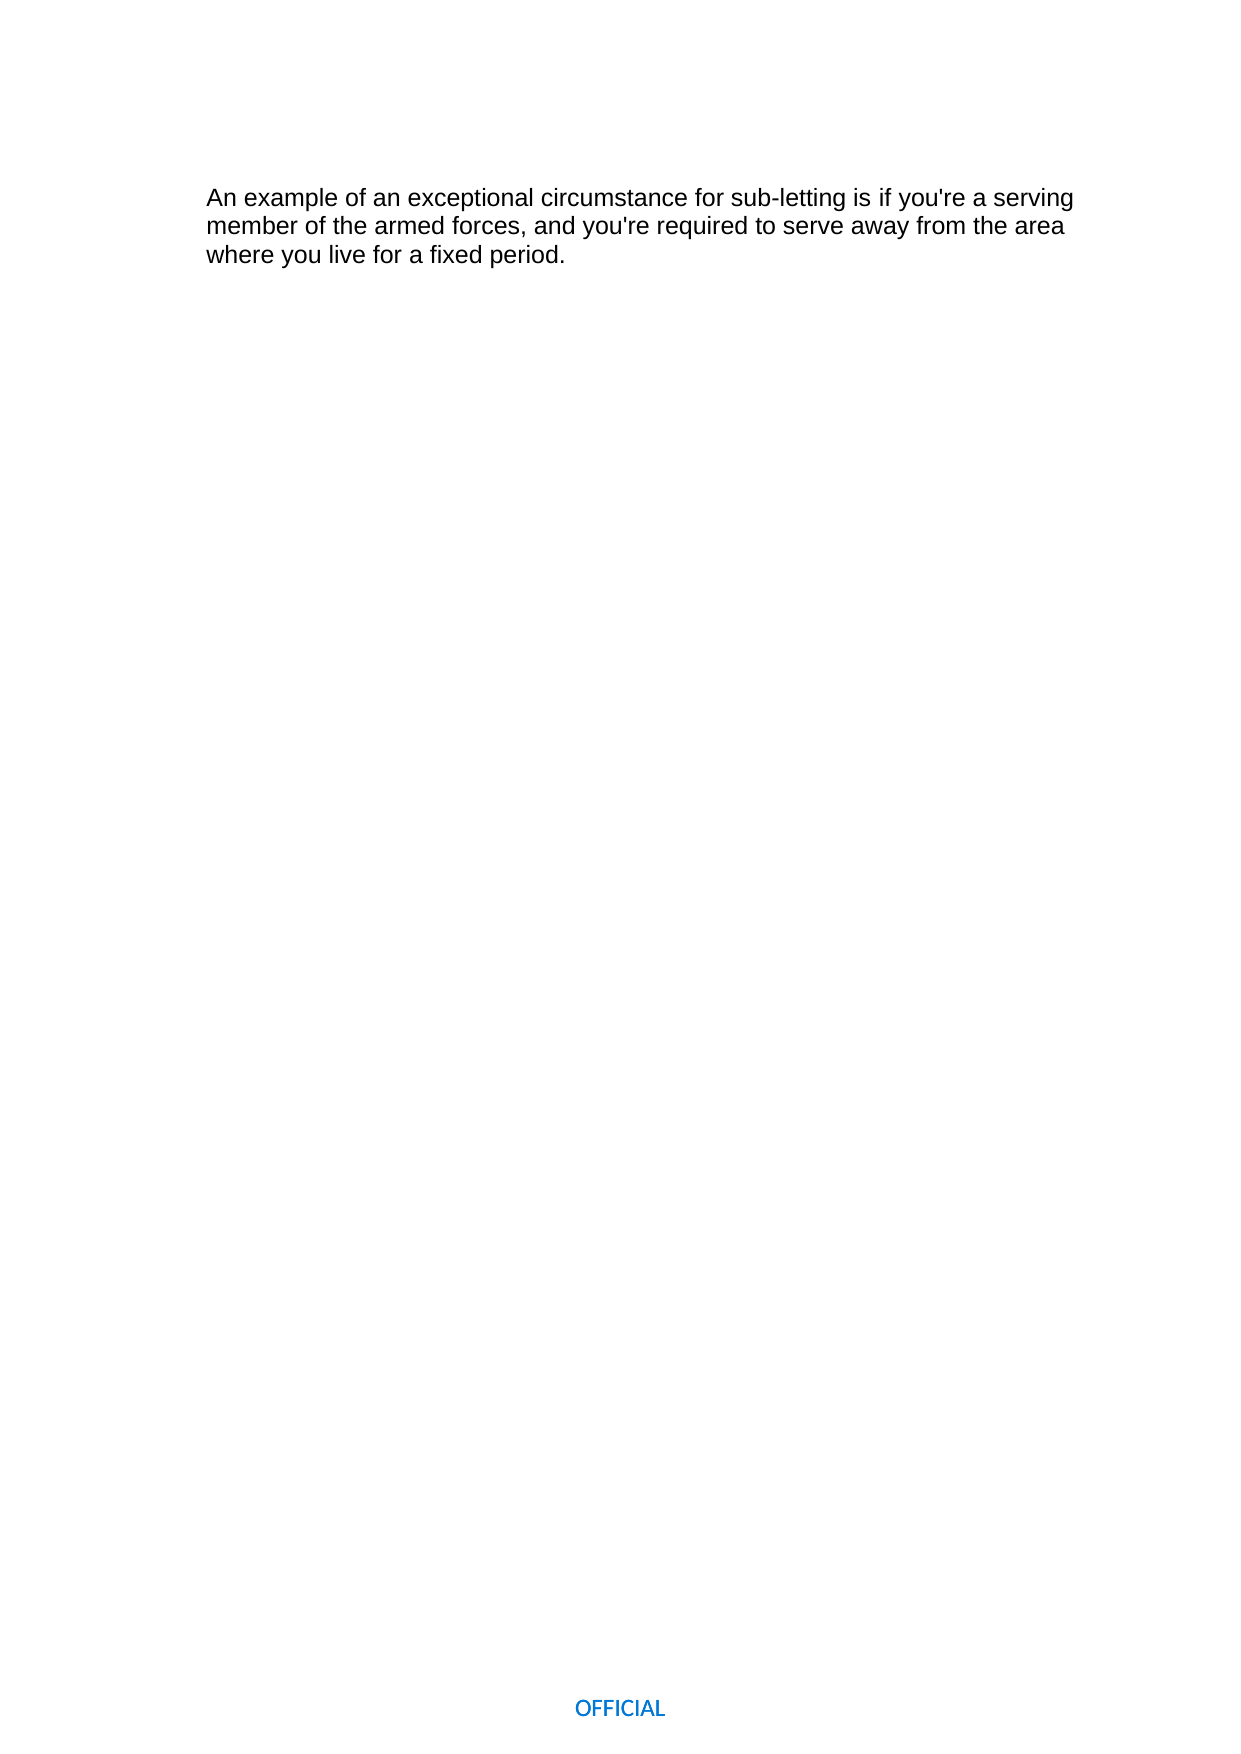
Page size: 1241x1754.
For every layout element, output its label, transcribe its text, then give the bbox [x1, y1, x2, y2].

text An example of an exceptional circumstance for sub-letting is if you're a serving member of the armed forces, and you're required to serve away from the area where you live for a fixed period. [206, 182, 1106, 269]
